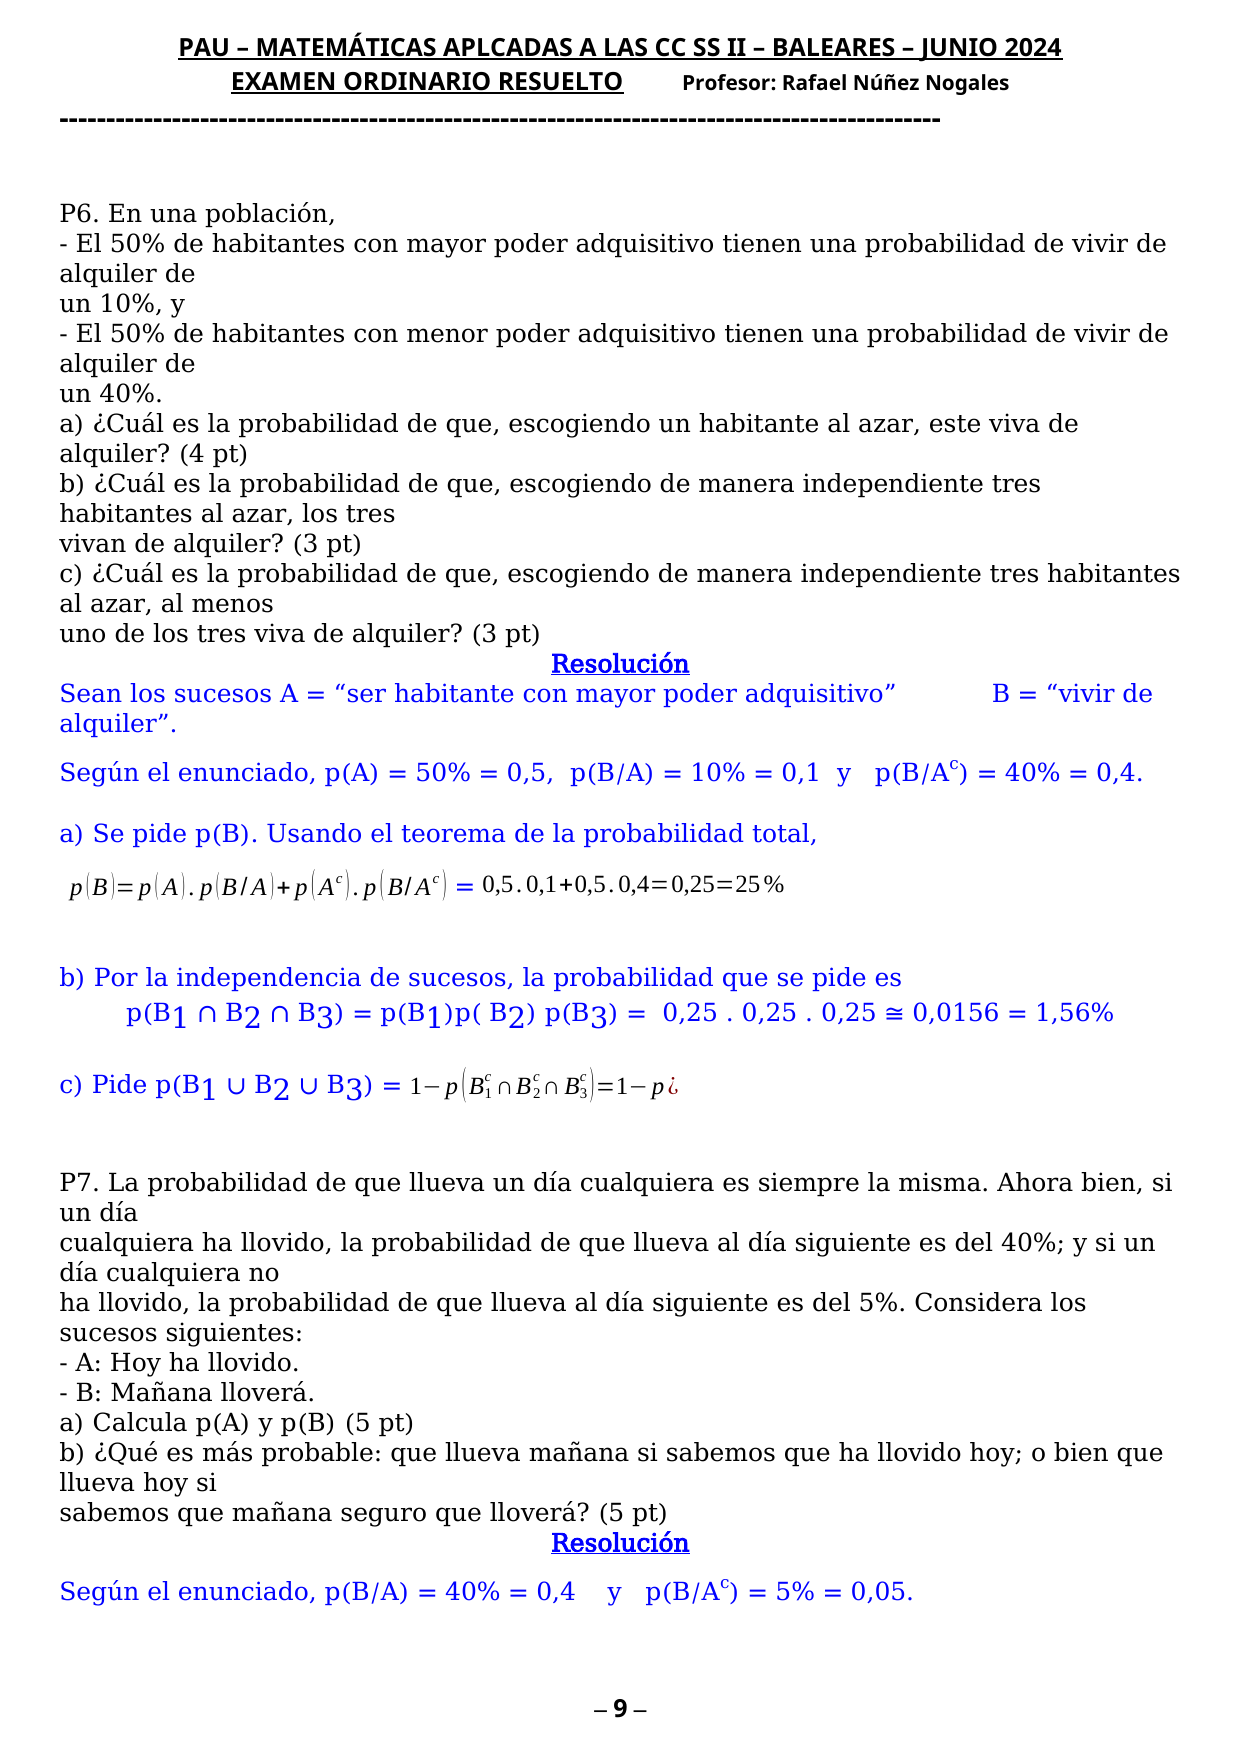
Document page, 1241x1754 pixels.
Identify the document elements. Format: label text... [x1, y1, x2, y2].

text cualquiera ha llovido, la probabilidad de que llueva al día siguiente es del 40%; y si un día cualquiera no [59, 1227, 1181, 1287]
text P6. En una población, [59, 197, 1181, 227]
text sabemos que mañana seguro que lloverá? (5 pt) [59, 1497, 1181, 1527]
text Según el enunciado, p(B/A) = 40% = 0,4 y p(B/Ac) = 5% = 0,05. [59, 1572, 1181, 1607]
text = [59, 867, 1181, 902]
text p(B1 ∩ B2 ∩ B3) = p(B1)p( B2) p(B3) = 0,25 . 0,25 . 0,25 ≅ 0,0156 = 1,56% [59, 992, 1181, 1034]
text - B: Mañana lloverá. [59, 1377, 1181, 1407]
text ha llovido, la probabilidad de que llueva al día siguiente es del 5%. Considera los sucesos siguientes: [59, 1287, 1181, 1347]
text a) Calcula p(A) y p(B) (5 pt) [59, 1407, 1181, 1437]
text Resolución [59, 647, 1181, 677]
text c) Pide p(B1 ∪ B2 ∪ B3) = [59, 1064, 1181, 1107]
text b) Por la independencia de sucesos, la probabilidad que se pide es [59, 962, 1181, 992]
text un 10%, y [59, 287, 1181, 317]
text a) Se pide p(B). Usando el teorema de la probabilidad total, [59, 817, 1181, 847]
text Según el enunciado, p(A) = 50% = 0,5, p(B/A) = 10% = 0,1 y p(B/Ac) = 40% = 0,4. [59, 752, 1181, 787]
text Sean los sucesos A = “ser habitante con mayor poder adquisitivo” B = “vivir de alquiler”. [59, 677, 1181, 737]
text - A: Hoy ha llovido. [59, 1347, 1181, 1377]
text b) ¿Cuál es la probabilidad de que, escogiendo de manera independiente tres habitantes al azar, los tres [59, 467, 1181, 527]
text b) ¿Qué es más probable: que llueva mañana si sabemos que ha llovido hoy; o bien que llueva hoy si [59, 1437, 1181, 1497]
text - El 50% de habitantes con mayor poder adquisitivo tienen una probabilidad de vivir de alquiler de [59, 227, 1181, 287]
text Resolución [59, 1527, 1181, 1557]
text - El 50% de habitantes con menor poder adquisitivo tienen una probabilidad de vivir de alquiler de [59, 317, 1181, 377]
text uno de los tres viva de alquiler? (3 pt) [59, 617, 1181, 647]
text c) ¿Cuál es la probabilidad de que, escogiendo de manera independiente tres habitantes al azar, al menos [59, 557, 1181, 617]
text a) ¿Cuál es la probabilidad de que, escogiendo un habitante al azar, este viva de alquiler? (4 pt) [59, 407, 1181, 467]
text un 40%. [59, 377, 1181, 407]
text P7. La probabilidad de que llueva un día cualquiera es siempre la misma. Ahora bien, si un día [59, 1167, 1181, 1227]
text vivan de alquiler? (3 pt) [59, 527, 1181, 557]
